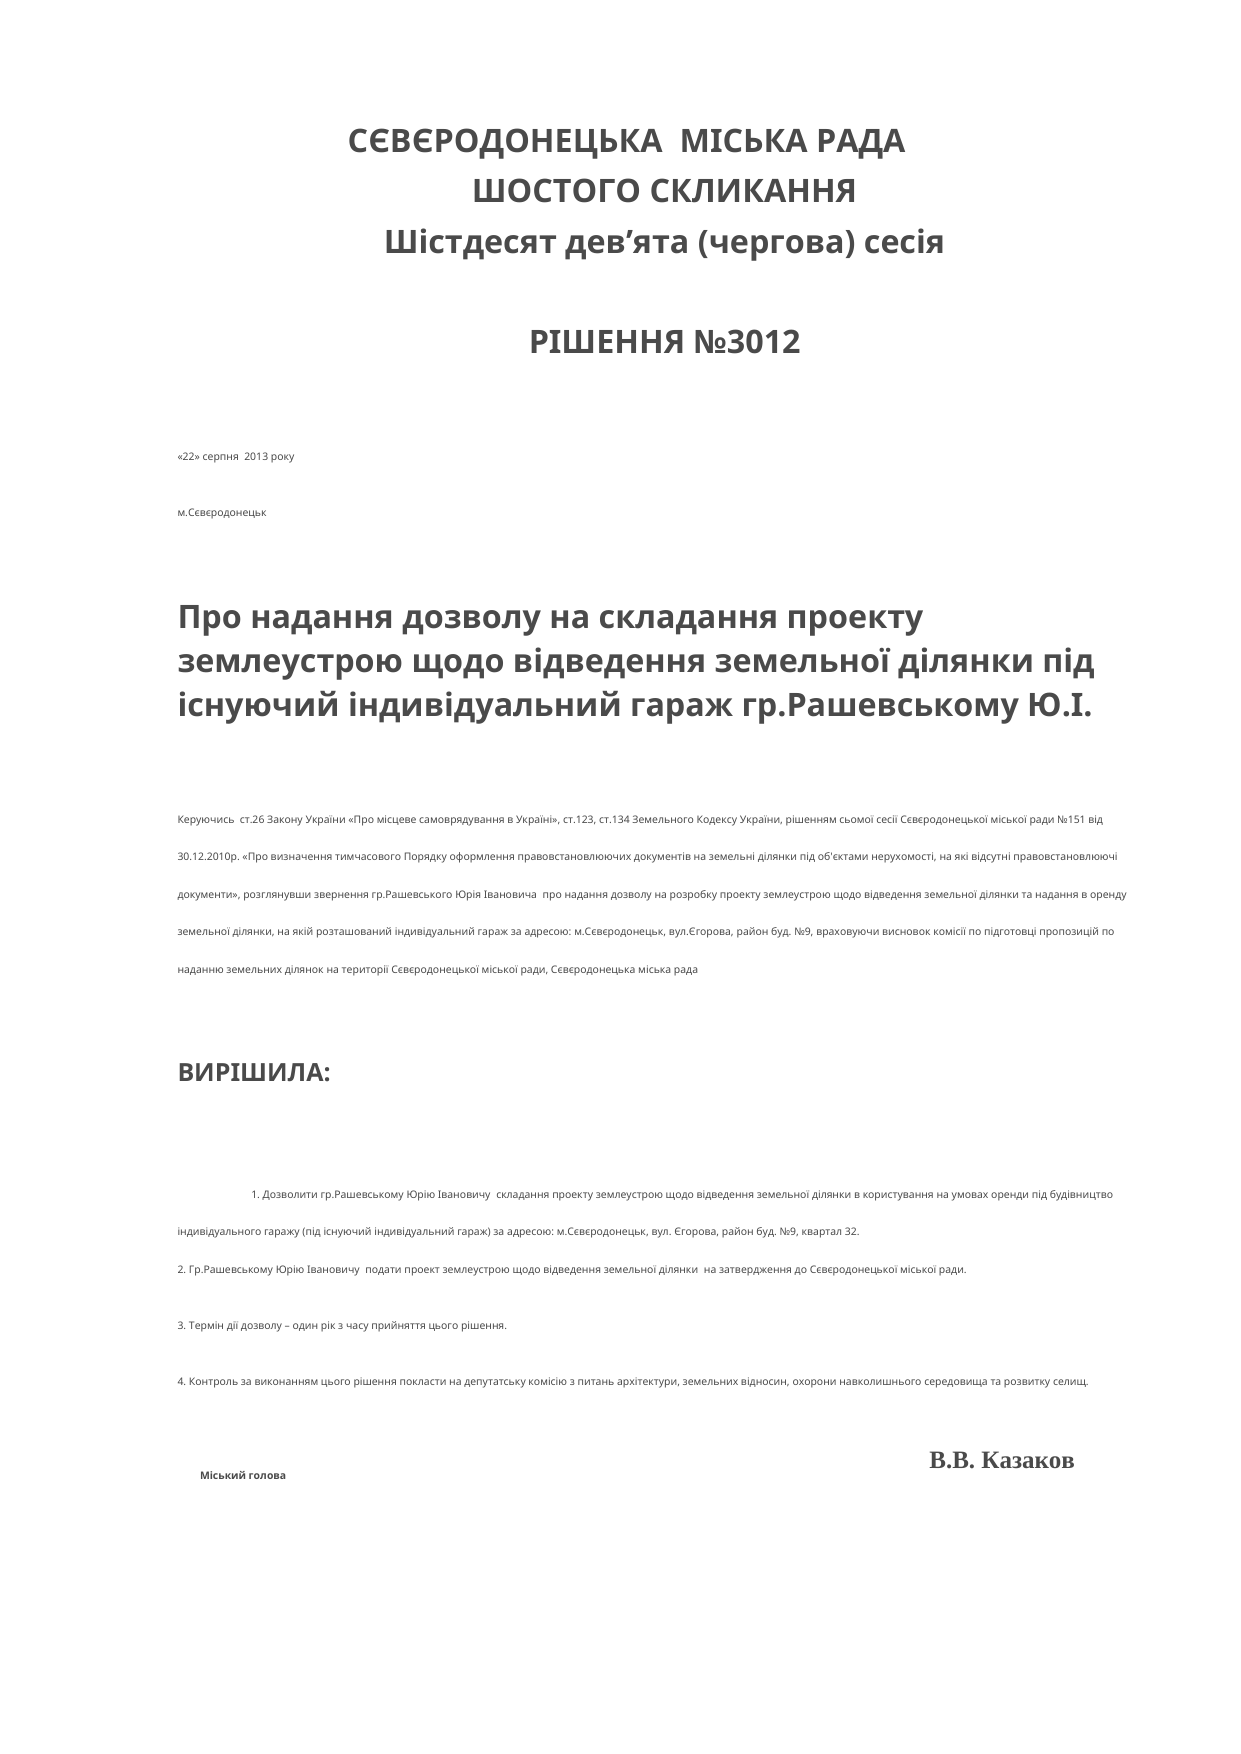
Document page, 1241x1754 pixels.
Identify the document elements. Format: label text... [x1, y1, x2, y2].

text 3. Термін дії дозволу – один рік з часу прийняття цього рішення. [177, 1295, 1152, 1332]
table_header Міський голова [189, 1445, 918, 1501]
text «22» серпня 2013 року [177, 425, 546, 463]
table_header В.В. Казаков [918, 1445, 1171, 1501]
text Про надання дозволу на складання проекту землеустрою щодо відведення земельної ділянки під існуючий індивідуальний гараж гр.Рашевському Ю.І. [177, 594, 1152, 726]
text Шістдесят дев’ята (чергова) сесія [177, 218, 1152, 262]
text 4. Контроль за виконанням цього рішення покласти на депутатську комісію з питань архітектури, земельних відносин, охорони навколишнього середовища та розвитку селищ. [177, 1351, 1152, 1388]
text м.Сєвєродонецьк [177, 482, 1152, 519]
text ВИРІШИЛА: [177, 1051, 1152, 1088]
text ШОСТОГО СКЛИКАННЯ [177, 168, 1152, 212]
text Керуючись ст.26 Закону України «Про місцеве самоврядування в Україні», ст.123, ст.134 Земельного Кодексу України, рішенням сьомої сесії Сєвєродонецької міської ради №151 від 30.12.2010р. «Про визначення тимчасового Порядку оформлення правовстановлюючих документів на земельні ділянки під об'єктами нерухомості, на які відсутні правовстановлюючі документи», розглянувши звернення гр.Рашевського Юрія Івановича про надання дозволу на розробку проекту землеустрою щодо відведення земельної ділянки та надання в оренду земельної ділянки, на якій розташований індивідуальний гараж за адресою: м.Сєвєродонецьк, вул.Єгорова, район буд. №9, враховуючи висновок комісії по підготовці пропозицій по наданню земельних ділянок на території Сєвєродонецької міської ради, Сєвєродонецька міська рада [177, 788, 1152, 976]
text 1. Дозволити гр.Рашевському Юрію Івановичу складання проекту землеустрою щодо відведення земельної ділянки в користування на умовах оренди під будівництво індивідуального гаражу (під існуючий індивідуальний гараж) за адресою: м.Сєвєродонецьк, вул. Єгорова, район буд. №9, квартал 32. [177, 1163, 1152, 1238]
text 2. Гр.Рашевському Юрію Івановичу подати проект землеустрою щодо відведення земельної ділянки на затвердження до Сєвєродонецької міської ради. [177, 1238, 1152, 1276]
text РІШЕННЯ №3012 [177, 319, 1152, 363]
text СЄВЄРОДОНЕЦЬКА МІСЬКА РАДА [177, 118, 1152, 162]
